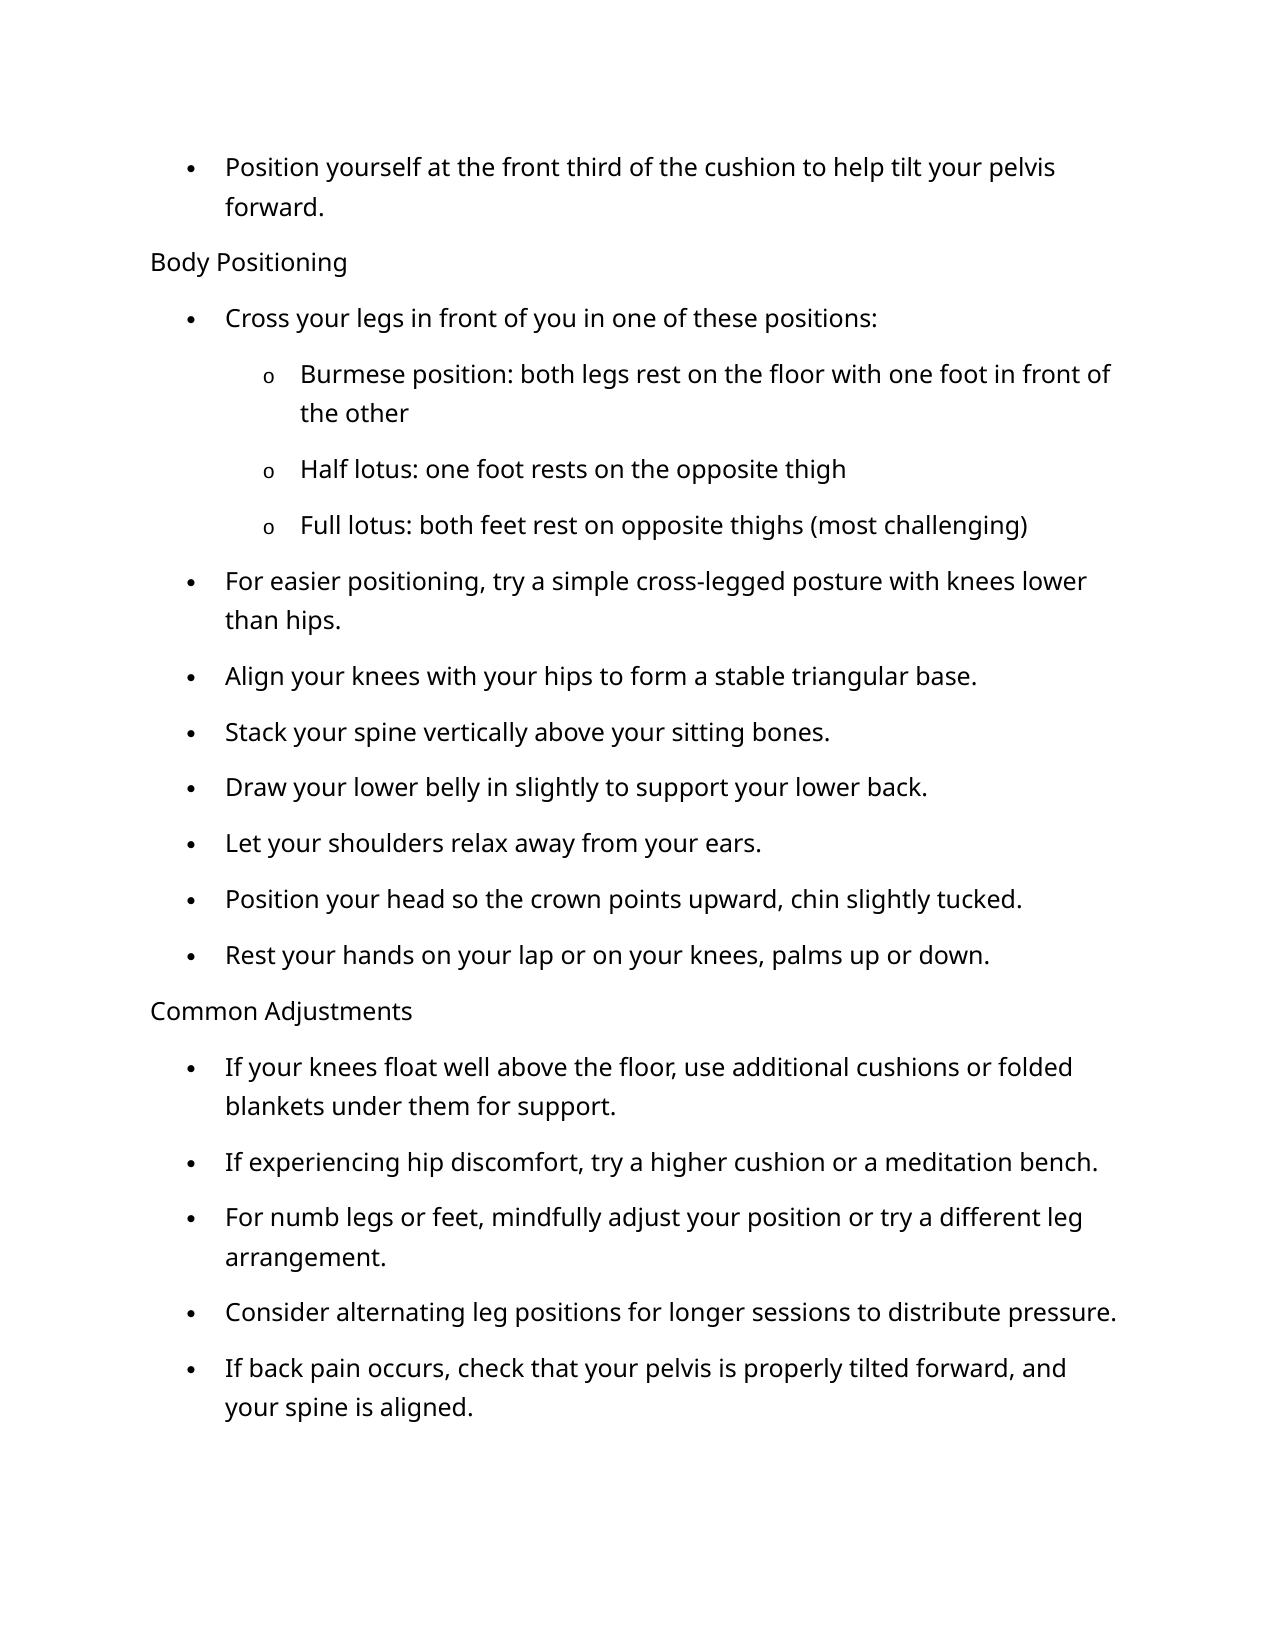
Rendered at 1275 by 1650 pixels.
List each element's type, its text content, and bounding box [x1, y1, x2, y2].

list Position yourself at the front third of the cushion to help tilt your pelvis forward. [187, 150, 1125, 223]
list Stack your spine vertically above your sitting bones. [187, 714, 1125, 748]
text Body Positioning [150, 245, 1125, 279]
list Let your shoulders relax away from your ears. [187, 826, 1125, 860]
list For numb legs or feet, mindfully adjust your position or try a different leg arrangement. [187, 1200, 1125, 1273]
list Consider alternating leg positions for longer sessions to distribute pressure. [187, 1295, 1125, 1329]
list Align your knees with your hips to form a stable triangular base. [187, 658, 1125, 692]
list Position your head so the crown points upward, chin slightly tucked. [187, 882, 1125, 916]
list Cross your legs in front of you in one of these positions: [187, 301, 1125, 335]
list For easier positioning, try a simple cross-legged posture with knees lower than hips. [187, 563, 1125, 637]
list Burmese position: both legs rest on the floor with one foot in front of the other [262, 357, 1125, 430]
list Rest your hands on your lap or on your knees, palms up or down. [187, 937, 1125, 972]
list Full lotus: both feet rest on opposite thighs (most challenging) [262, 507, 1125, 542]
list If back pain occurs, check that your pelvis is properly tilted forward, and your spine is aligned. [187, 1351, 1125, 1424]
text Common Adjustments [150, 993, 1125, 1027]
list If your knees float well above the floor, use additional cushions or folded blankets under them for support. [187, 1049, 1125, 1122]
list Half lotus: one foot rests on the opposite thigh [262, 452, 1125, 486]
list If experiencing hip discomfort, try a higher cushion or a meditation bench. [187, 1144, 1125, 1178]
list Draw your lower belly in slightly to support your lower back. [187, 770, 1125, 804]
